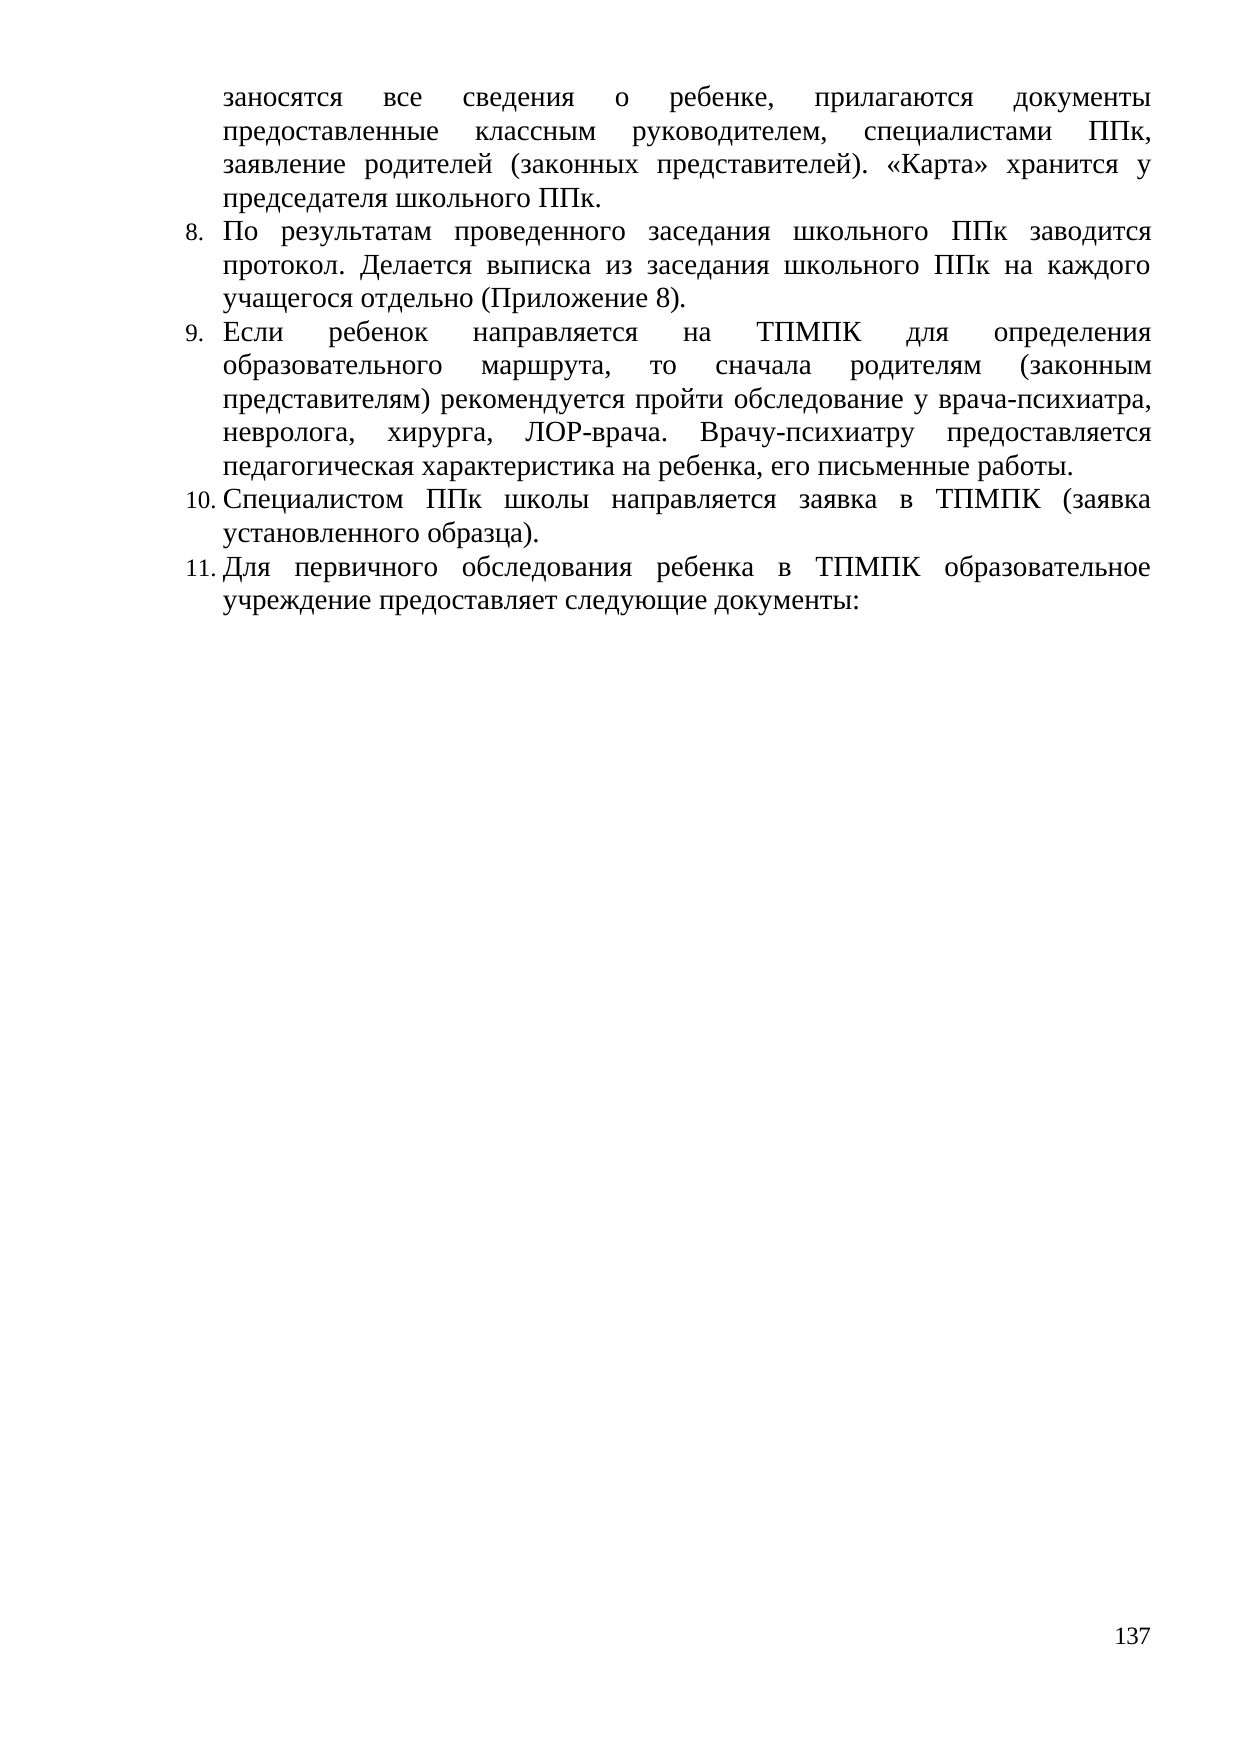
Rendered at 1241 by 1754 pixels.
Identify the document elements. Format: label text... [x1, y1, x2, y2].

list Специалистом ППк школы направляется заявка в ТПМПК (заявка установленного образца). [185, 482, 1152, 549]
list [185, 79, 1152, 213]
list Для первичного обследования ребенка в ТПМПК образовательное учреждение предоставляет следующие документы: [185, 549, 1151, 616]
list По результатам проведенного заседания школьного ППк заводится протокол. Делается выписка из заседания школьного ППк на каждого учащегося отдельно (Приложение 8). [185, 213, 1152, 314]
list Если ребенок направляется на ТПМПК для определения образовательного маршрута, то сначала родителям (законным представителям) рекомендуется пройти обследование у врача-психиатра, невролога, хирурга, ЛОР-врача. Врачу-психиатру предоставляется педагогическая характеристика на ребенка, его письменные работы. [185, 314, 1152, 482]
